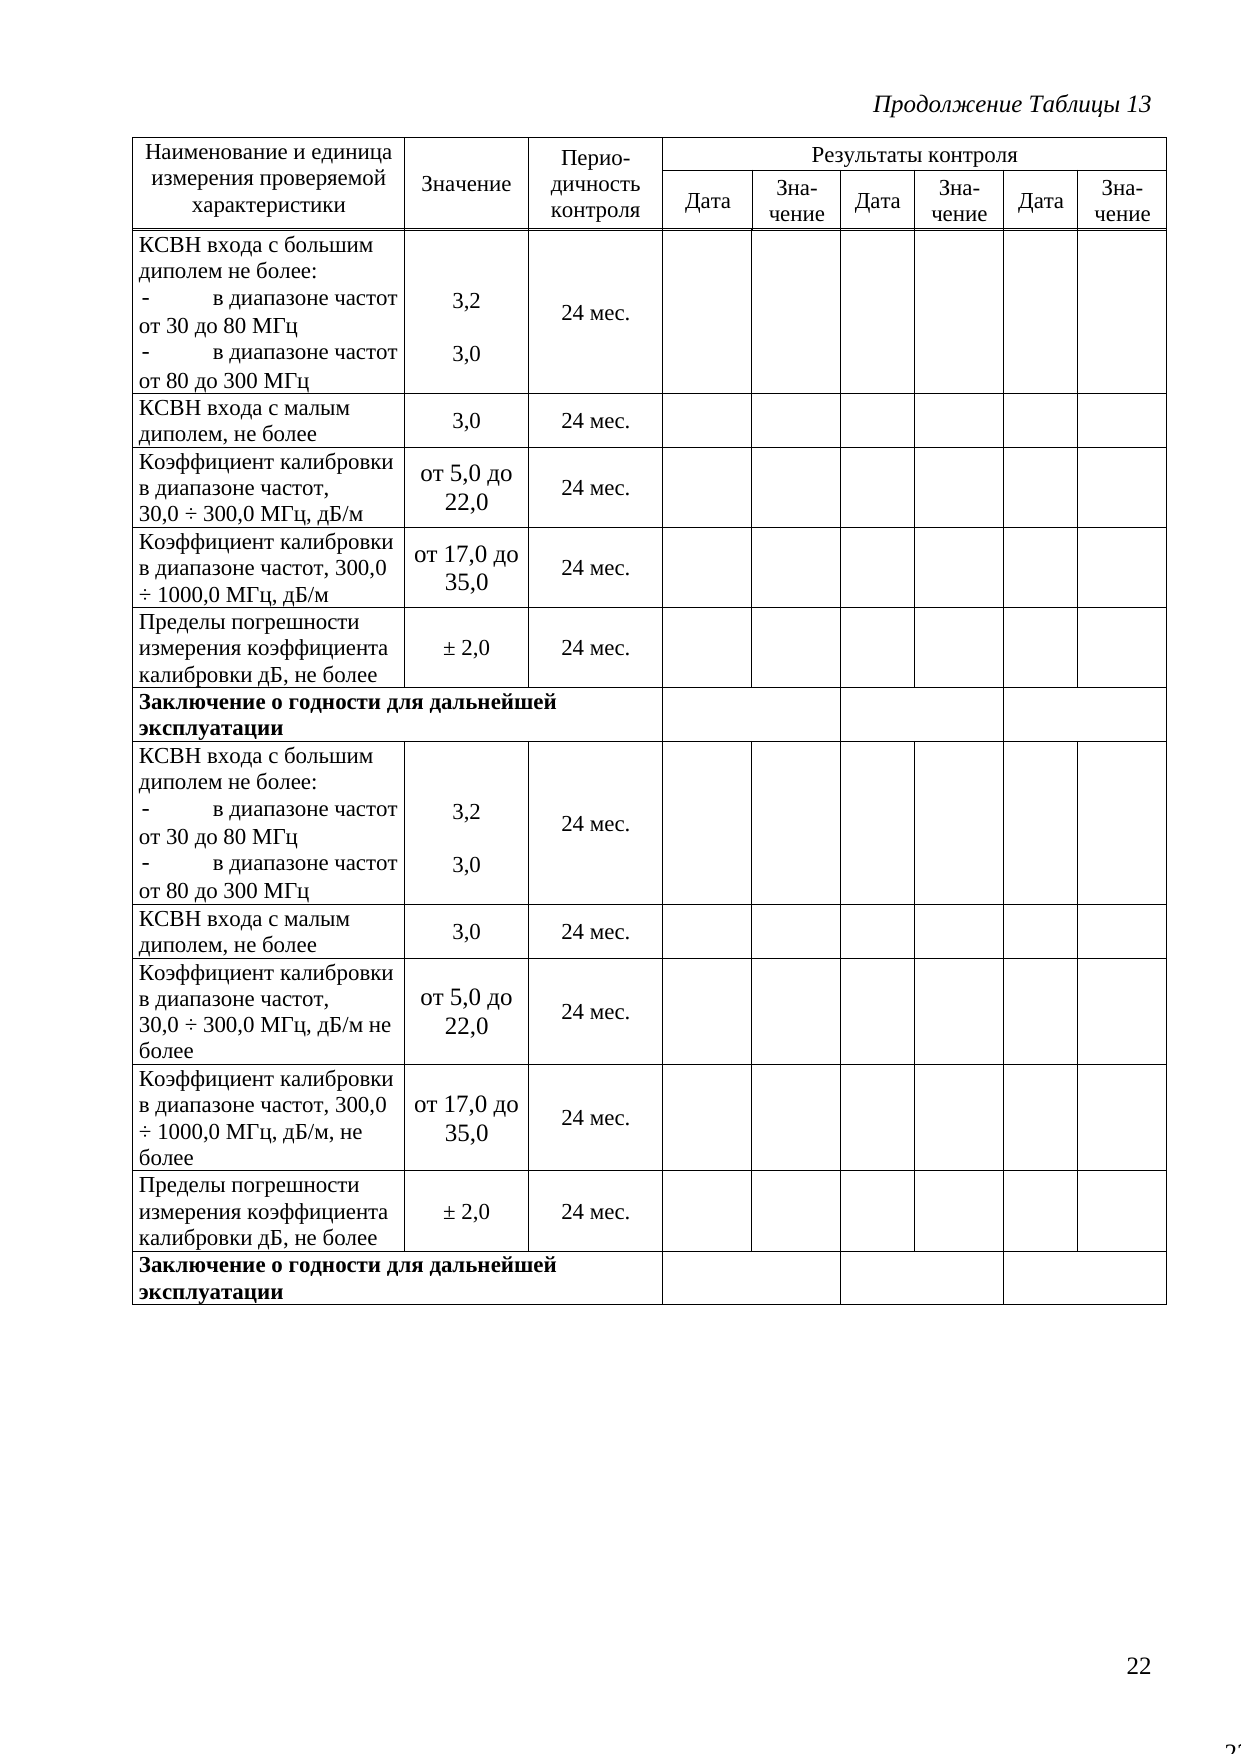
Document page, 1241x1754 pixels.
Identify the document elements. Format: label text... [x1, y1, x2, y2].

table_cell [663, 1171, 751, 1251]
table_cell 24 мес. [529, 1171, 662, 1251]
table_cell [841, 742, 914, 904]
table_cell Дата [663, 171, 752, 228]
table_cell Дата [1004, 171, 1077, 228]
table_cell [1004, 1252, 1166, 1304]
table_cell Зна-чение [753, 171, 840, 228]
table_cell [663, 231, 751, 393]
table_cell Зна-чение [915, 171, 1003, 228]
table_cell [1078, 528, 1166, 607]
table_cell Дата [841, 171, 914, 228]
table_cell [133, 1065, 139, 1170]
table_cell [1004, 394, 1077, 447]
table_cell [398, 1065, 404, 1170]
table_cell [1004, 959, 1077, 1064]
table_cell [663, 742, 751, 904]
table_cell 3,0 [405, 394, 528, 447]
table_cell [841, 448, 914, 527]
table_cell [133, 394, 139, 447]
table_cell [915, 231, 1003, 393]
table_cell Пределы погрешности измерения коэффициента калибровки дБ, не более [133, 608, 404, 687]
table_cell [1004, 1065, 1077, 1170]
table_cell ± 2,0 [405, 1171, 528, 1251]
table_cell [752, 742, 840, 904]
table_cell [841, 394, 914, 447]
table_cell [915, 1065, 1003, 1170]
table_cell [841, 608, 914, 687]
table_cell 24 мес. [529, 448, 662, 527]
text Продолжение Таблицы 13 [148, 89, 1152, 117]
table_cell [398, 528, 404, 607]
table_cell 24 мес. [529, 608, 662, 687]
table_cell от 17,0 до 35,0 [405, 1065, 528, 1170]
table_cell 24 мес. [529, 905, 662, 957]
table_cell [1078, 231, 1166, 393]
table_cell 24 мес. [529, 528, 662, 607]
table_cell [663, 394, 751, 447]
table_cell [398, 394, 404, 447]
table_cell 3,2 3,0 [405, 231, 528, 393]
table_cell [663, 1252, 840, 1304]
table_cell 24 мес. [529, 742, 662, 904]
table_cell [1078, 394, 1166, 447]
table_cell [752, 1065, 840, 1170]
table_cell [915, 959, 1003, 1064]
table_header Наименование и единица измерения проверяемой характеристики [133, 138, 404, 228]
table_cell 3,2 3,0 [405, 742, 528, 904]
table_cell 24 мес. [529, 231, 662, 393]
table_cell [1004, 528, 1077, 607]
table_cell [752, 231, 840, 393]
table_cell ± 2,0 [405, 608, 528, 687]
table_cell [1078, 1171, 1166, 1251]
table_cell [752, 394, 840, 447]
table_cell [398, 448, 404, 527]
table_cell от 5,0 до 22,0 [405, 959, 528, 1064]
table_cell 24 мес. [529, 1065, 662, 1170]
table_cell [1078, 905, 1166, 957]
table_cell [915, 528, 1003, 607]
table_cell [1004, 1171, 1077, 1251]
table_cell Пределы погрешности измерения коэффициента калибровки дБ, не более [133, 1171, 404, 1251]
table_cell [663, 448, 751, 527]
table_cell КСВН входа с большим диполем не более: в диапазоне частот от 30 до 80 МГц в диапазоне частот от 80 до 300 МГц [133, 231, 404, 393]
table_cell [841, 1065, 914, 1170]
table_cell [841, 905, 914, 957]
table_cell [663, 959, 751, 1064]
table_cell [752, 528, 840, 607]
table_cell [841, 688, 1003, 741]
table_cell [1004, 742, 1077, 904]
table_cell [663, 528, 751, 607]
table_cell [1078, 959, 1166, 1064]
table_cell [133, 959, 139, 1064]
table_cell [841, 959, 914, 1064]
table_header Результаты контроля [663, 138, 1166, 169]
table_cell [1078, 1065, 1166, 1170]
table_cell [1004, 688, 1166, 741]
table_cell [915, 905, 1003, 957]
table_cell КСВН входа с большим диполем не более: в диапазоне частот от 30 до 80 МГц в диапазоне частот от 80 до 300 МГц [133, 742, 404, 904]
table_cell от 17,0 до 35,0 [405, 528, 528, 607]
table_cell [1004, 905, 1077, 957]
table_cell [1004, 231, 1077, 393]
table_cell [841, 231, 914, 393]
table_cell [663, 905, 751, 957]
table_cell [752, 1171, 840, 1251]
table_cell [915, 608, 1003, 687]
table_cell [752, 448, 840, 527]
table_cell [841, 528, 914, 607]
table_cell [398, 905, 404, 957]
table_cell Заключение о годности для дальнейшей эксплуатации [133, 1252, 662, 1304]
table_cell [663, 688, 840, 741]
table_cell [752, 905, 840, 957]
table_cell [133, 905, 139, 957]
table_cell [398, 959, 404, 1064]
table_cell [915, 448, 1003, 527]
table_cell Зна-чение [1078, 171, 1166, 228]
table_cell 24 мес. [529, 394, 662, 447]
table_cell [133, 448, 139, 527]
table_cell [1004, 608, 1077, 687]
table_cell от 5,0 до 22,0 [405, 448, 528, 527]
table_cell [915, 742, 1003, 904]
table_cell [841, 1252, 1003, 1304]
table_header Значение [405, 138, 528, 228]
table_cell [752, 959, 840, 1064]
table_cell [1078, 742, 1166, 904]
table_cell [915, 1171, 1003, 1251]
table_cell Заключение о годности для дальнейшей эксплуатации [133, 688, 662, 741]
table_cell 24 мес. [529, 959, 662, 1064]
table_cell [1004, 448, 1077, 527]
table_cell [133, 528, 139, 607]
table_cell [915, 394, 1003, 447]
table_cell [752, 608, 840, 687]
table_cell [663, 1065, 751, 1170]
table_cell 3,0 [405, 905, 528, 957]
table_header Перио-дичность контроля [529, 138, 662, 228]
table_cell [663, 608, 751, 687]
table_cell [841, 1171, 914, 1251]
table_cell [1078, 608, 1166, 687]
table_cell [1078, 448, 1166, 527]
